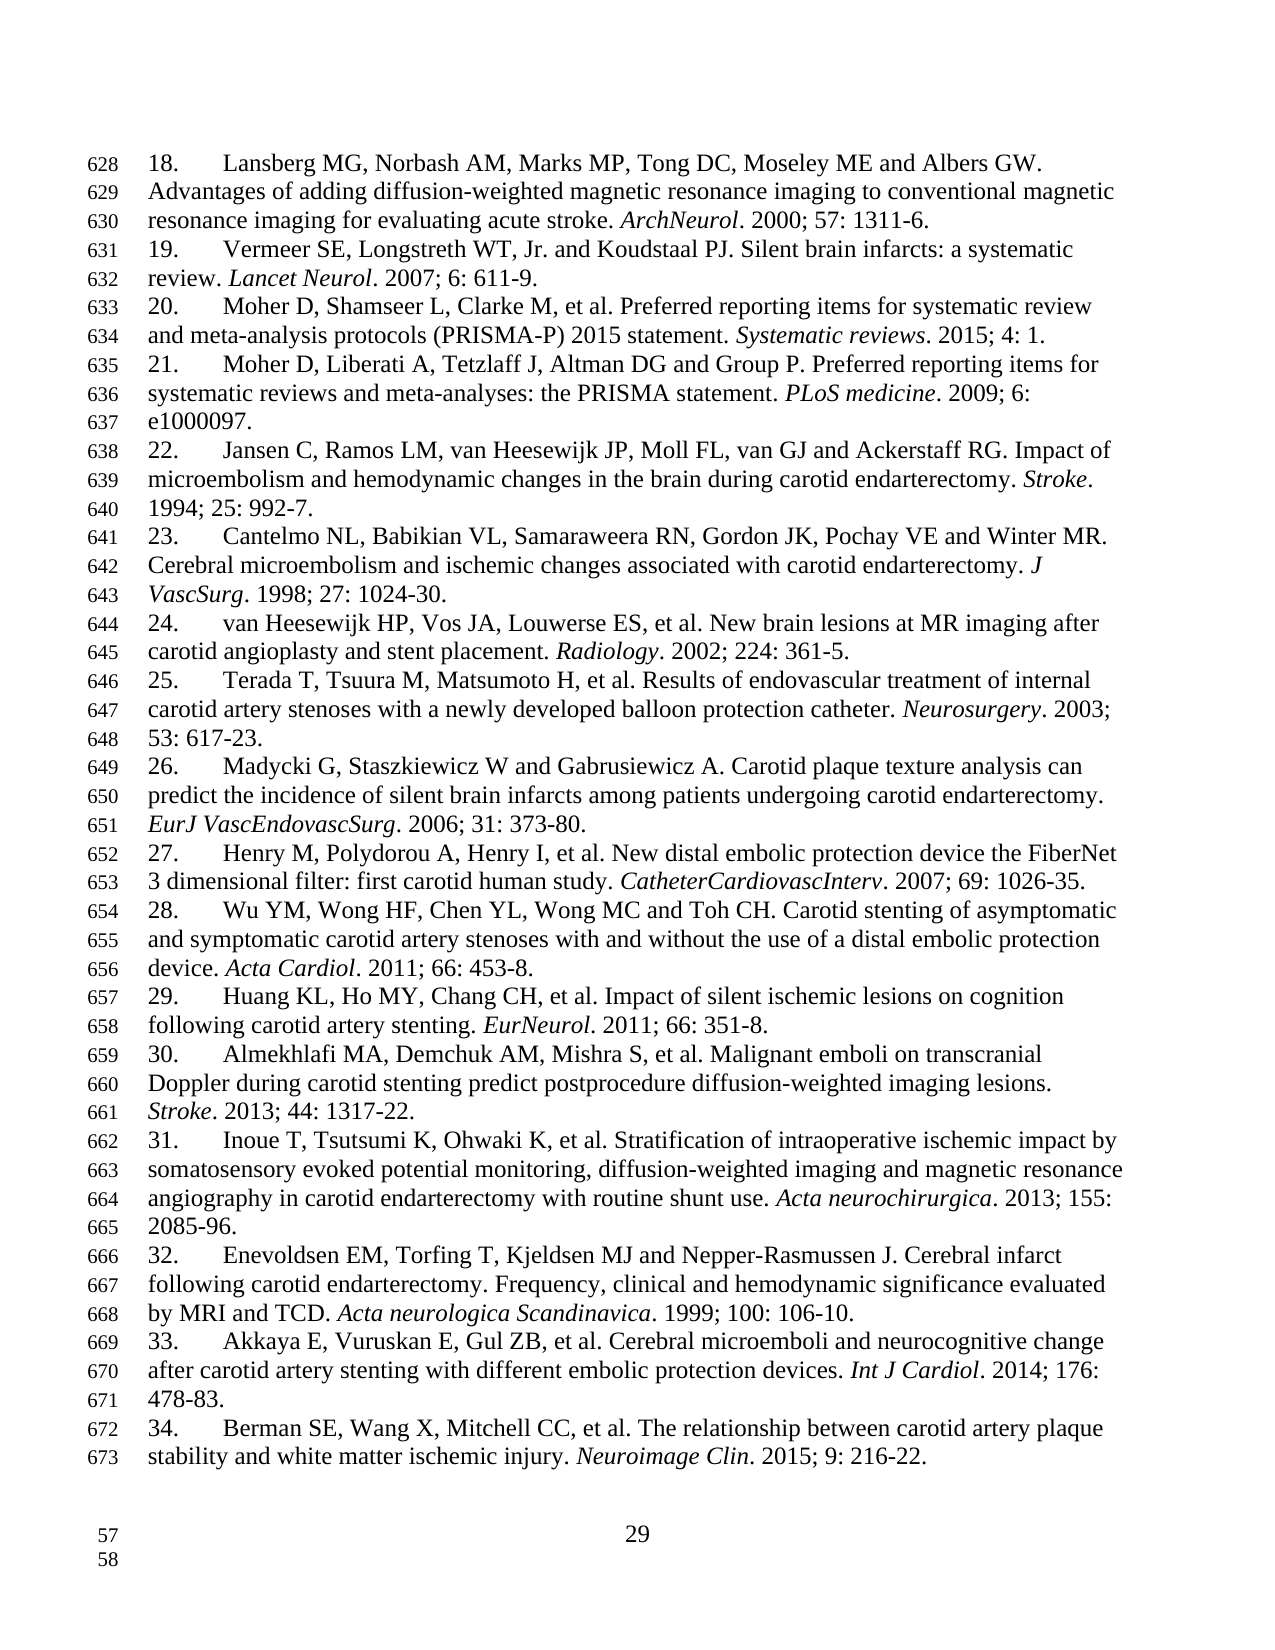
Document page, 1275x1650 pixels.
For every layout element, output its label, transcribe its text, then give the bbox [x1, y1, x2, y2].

text 30. Almekhlafi MA, Demchuk AM, Mishra S, et al. Malignant emboli on transcranial Doppler during carotid stenting predict postprocedure diffusion-weighted imaging lesions. Stroke. 2013; 44: 1317-22. [148, 1039, 1127, 1125]
text 18. Lansberg MG, Norbash AM, Marks MP, Tong DC, Moseley ME and Albers GW. Advantages of adding diffusion-weighted magnetic resonance imaging to conventional magnetic resonance imaging for evaluating acute stroke. ArchNeurol. 2000; 57: 1311-6. [148, 148, 1127, 234]
text 25. Terada T, Tsuura M, Matsumoto H, et al. Results of endovascular treatment of internal carotid artery stenoses with a newly developed balloon protection catheter. Neurosurgery. 2003; 53: 617-23. [148, 665, 1127, 751]
text 28. Wu YM, Wong HF, Chen YL, Wong MC and Toh CH. Carotid stenting of asymptomatic and symptomatic carotid artery stenoses with and without the use of a distal embolic protection device. Acta Cardiol. 2011; 66: 453-8. [148, 895, 1127, 981]
text 26. Madycki G, Staszkiewicz W and Gabrusiewicz A. Carotid plaque texture analysis can predict the incidence of silent brain infarcts among patients undergoing carotid endarterectomy. EurJ VascEndovascSurg. 2006; 31: 373-80. [148, 751, 1127, 838]
text 32. Enevoldsen EM, Torfing T, Kjeldsen MJ and Nepper-Rasmussen J. Cerebral infarct following carotid endarterectomy. Frequency, clinical and hemodynamic significance evaluated by MRI and TCD. Acta neurologica Scandinavica. 1999; 100: 106-10. [148, 1240, 1127, 1326]
text 29. Huang KL, Ho MY, Chang CH, et al. Impact of silent ischemic lesions on cognition following carotid artery stenting. EurNeurol. 2011; 66: 351-8. [148, 981, 1127, 1039]
text 27. Henry M, Polydorou A, Henry I, et al. New distal embolic protection device the FiberNet 3 dimensional filter: first carotid human study. CatheterCardiovascInterv. 2007; 69: 1026-35. [148, 838, 1127, 895]
text 21. Moher D, Liberati A, Tetzlaff J, Altman DG and Group P. Preferred reporting items for systematic reviews and meta-analyses: the PRISMA statement. PLoS medicine. 2009; 6: e1000097. [148, 349, 1127, 435]
text 33. Akkaya E, Vuruskan E, Gul ZB, et al. Cerebral microemboli and neurocognitive change after carotid artery stenting with different embolic protection devices. Int J Cardiol. 2014; 176: 478-83. [148, 1326, 1127, 1413]
text 34. Berman SE, Wang X, Mitchell CC, et al. The relationship between carotid artery plaque stability and white matter ischemic injury. Neuroimage Clin. 2015; 9: 216-22. [148, 1413, 1127, 1470]
text 20. Moher D, Shamseer L, Clarke M, et al. Preferred reporting items for systematic review and meta-analysis protocols (PRISMA-P) 2015 statement. Systematic reviews. 2015; 4: 1. [148, 291, 1127, 349]
text 19. Vermeer SE, Longstreth WT, Jr. and Koudstaal PJ. Silent brain infarcts: a systematic review. Lancet Neurol. 2007; 6: 611-9. [148, 234, 1127, 291]
text 31. Inoue T, Tsutsumi K, Ohwaki K, et al. Stratification of intraoperative ischemic impact by somatosensory evoked potential monitoring, diffusion-weighted imaging and magnetic resonance angiography in carotid endarterectomy with routine shunt use. Acta neurochirurgica. 2013; 155: 2085-96. [148, 1125, 1127, 1240]
text 24. van Heesewijk HP, Vos JA, Louwerse ES, et al. New brain lesions at MR imaging after carotid angioplasty and stent placement. Radiology. 2002; 224: 361-5. [148, 608, 1127, 665]
text 22. Jansen C, Ramos LM, van Heesewijk JP, Moll FL, van GJ and Ackerstaff RG. Impact of microembolism and hemodynamic changes in the brain during carotid endarterectomy. Stroke. 1994; 25: 992-7. [148, 435, 1127, 521]
text 23. Cantelmo NL, Babikian VL, Samaraweera RN, Gordon JK, Pochay VE and Winter MR. Cerebral microembolism and ischemic changes associated with carotid endarterectomy. J VascSurg. 1998; 27: 1024-30. [148, 521, 1127, 608]
